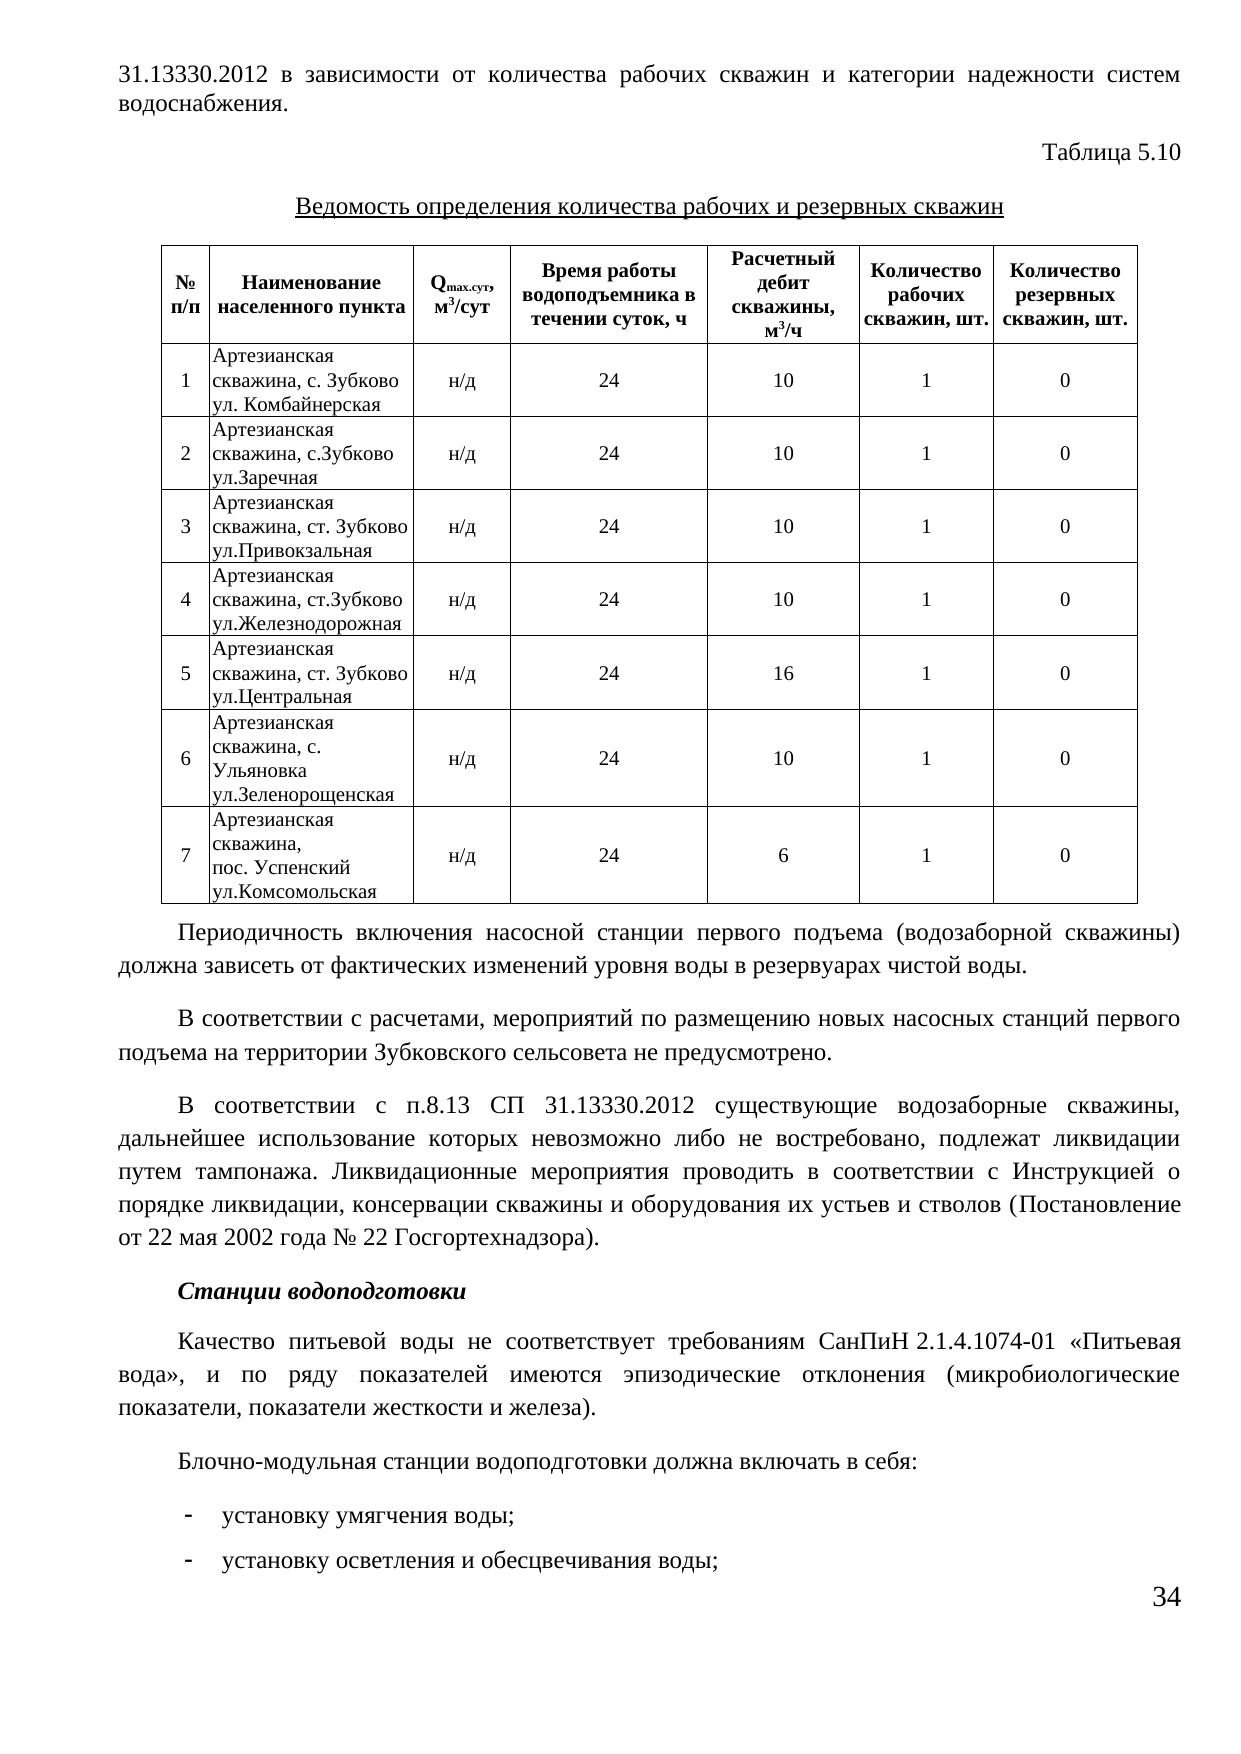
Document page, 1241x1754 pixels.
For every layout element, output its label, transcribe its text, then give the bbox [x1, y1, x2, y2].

table_cell 24 [511, 636, 707, 708]
table_cell 24 [511, 490, 707, 562]
table_cell 2 [162, 417, 209, 489]
table_cell 6 [162, 710, 209, 806]
table_header Время работы водоподъемника в течении суток, ч [511, 246, 707, 342]
table_cell 10 [708, 710, 859, 806]
text В соответствии с п.8.13 СП 31.13330.2012 существующие водозаборные скважины, дальнейшее использование которых невозможно либо не востребовано, подлежат ликвидации путем тампонажа. Ликвидационные мероприятия проводить в соответствии с Инструкцией о порядке ликвидации, консервации скважины и оборудования их устьев и стволов (Постановление от 22 мая 2002 года № 22 Госгортехнадзора). [118, 1090, 1181, 1251]
table_cell 1 [860, 417, 993, 489]
table_cell н/д [414, 563, 510, 635]
table_cell 16 [708, 636, 859, 708]
table_cell н/д [414, 490, 510, 562]
table_header Количество рабочих скважин, шт. [860, 246, 993, 342]
table_cell Артезианская скважина, с. Зубково ул. Комбайнерская [210, 344, 413, 416]
table_cell 10 [708, 563, 859, 635]
table_cell Артезианская скважина, ст. Зубково ул.Центральная [210, 636, 413, 708]
table_cell Артезианская скважина, ст. Зубково ул.Привокзальная [210, 490, 413, 562]
table_cell 10 [708, 417, 859, 489]
table_cell 7 [162, 807, 209, 903]
table_cell 1 [860, 344, 993, 416]
table_cell 1 [162, 344, 209, 416]
table_cell 0 [994, 490, 1137, 562]
text В соответствии с расчетами, мероприятий по размещению новых насосных станций первого подъема на территории Зубковского сельсовета не предусмотрено. [118, 1003, 1181, 1065]
table_cell 1 [860, 490, 993, 562]
table_cell Артезианская скважина, с.Зубково ул.Заречная [210, 417, 413, 489]
table_cell 10 [708, 344, 859, 416]
table_cell н/д [414, 636, 510, 708]
list установку осветления и обесцвечивания воды; [184, 1545, 1181, 1574]
table_cell 0 [994, 563, 1137, 635]
table_cell 5 [162, 636, 209, 708]
table_cell 1 [860, 563, 993, 635]
table_header Наименование населенного пункта [210, 246, 413, 342]
table_cell 3 [162, 490, 209, 562]
table_cell 10 [708, 490, 859, 562]
text Станции водоподготовки [118, 1276, 1181, 1305]
text Ведомость определения количества рабочих и резервных скважин [118, 191, 1181, 220]
table_cell 0 [994, 344, 1137, 416]
table_cell Артезианская скважина, ст.Зубково ул.Железнодорожная [210, 563, 413, 635]
table_cell 0 [994, 417, 1137, 489]
text Блочно-модульная станции водоподготовки должна включать в себя: [118, 1446, 1181, 1474]
table_cell 24 [511, 563, 707, 635]
text Периодичность включения насосной станции первого подъема (водозаборной скважины) должна зависеть от фактических изменений уровня воды в резервуарах чистой воды. [118, 917, 1181, 978]
table_cell н/д [414, 807, 510, 903]
table_cell 24 [511, 807, 707, 903]
table_cell Артезианская скважина, с. Ульяновка ул.Зеленорощенская [210, 710, 413, 806]
table_cell 4 [162, 563, 209, 635]
list установку умягчения воды; [184, 1500, 1181, 1528]
table_header Количество резервных скважин, шт. [994, 246, 1137, 342]
table_cell 1 [860, 636, 993, 708]
table_cell 24 [511, 344, 707, 416]
table_header Qmax.cут, м3/сут [414, 246, 510, 342]
table_cell Артезианская скважина, пос. Успенский ул.Комсомольская [210, 807, 413, 903]
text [118, 59, 1181, 117]
table_cell н/д [414, 417, 510, 489]
table_cell 24 [511, 417, 707, 489]
table_cell 1 [860, 710, 993, 806]
table_cell н/д [414, 344, 510, 416]
table_cell 1 [860, 807, 993, 903]
table_cell н/д [414, 710, 510, 806]
table_header Расчетный дебит скважины, м3/ч [708, 246, 859, 342]
table_cell 6 [708, 807, 859, 903]
table_header № п/п [162, 246, 209, 342]
table_cell 0 [994, 807, 1137, 903]
table_cell 24 [511, 710, 707, 806]
table_cell 0 [994, 636, 1137, 708]
text Таблица 5.10 [118, 137, 1181, 166]
table_cell 0 [994, 710, 1137, 806]
text Качество питьевой воды не соответствует требованиям СанПиН 2.1.4.1074-01 «Питьевая вода», и по ряду показателей имеются эпизодические отклонения (микробиологические показатели, показатели жесткости и железа). [118, 1326, 1181, 1421]
